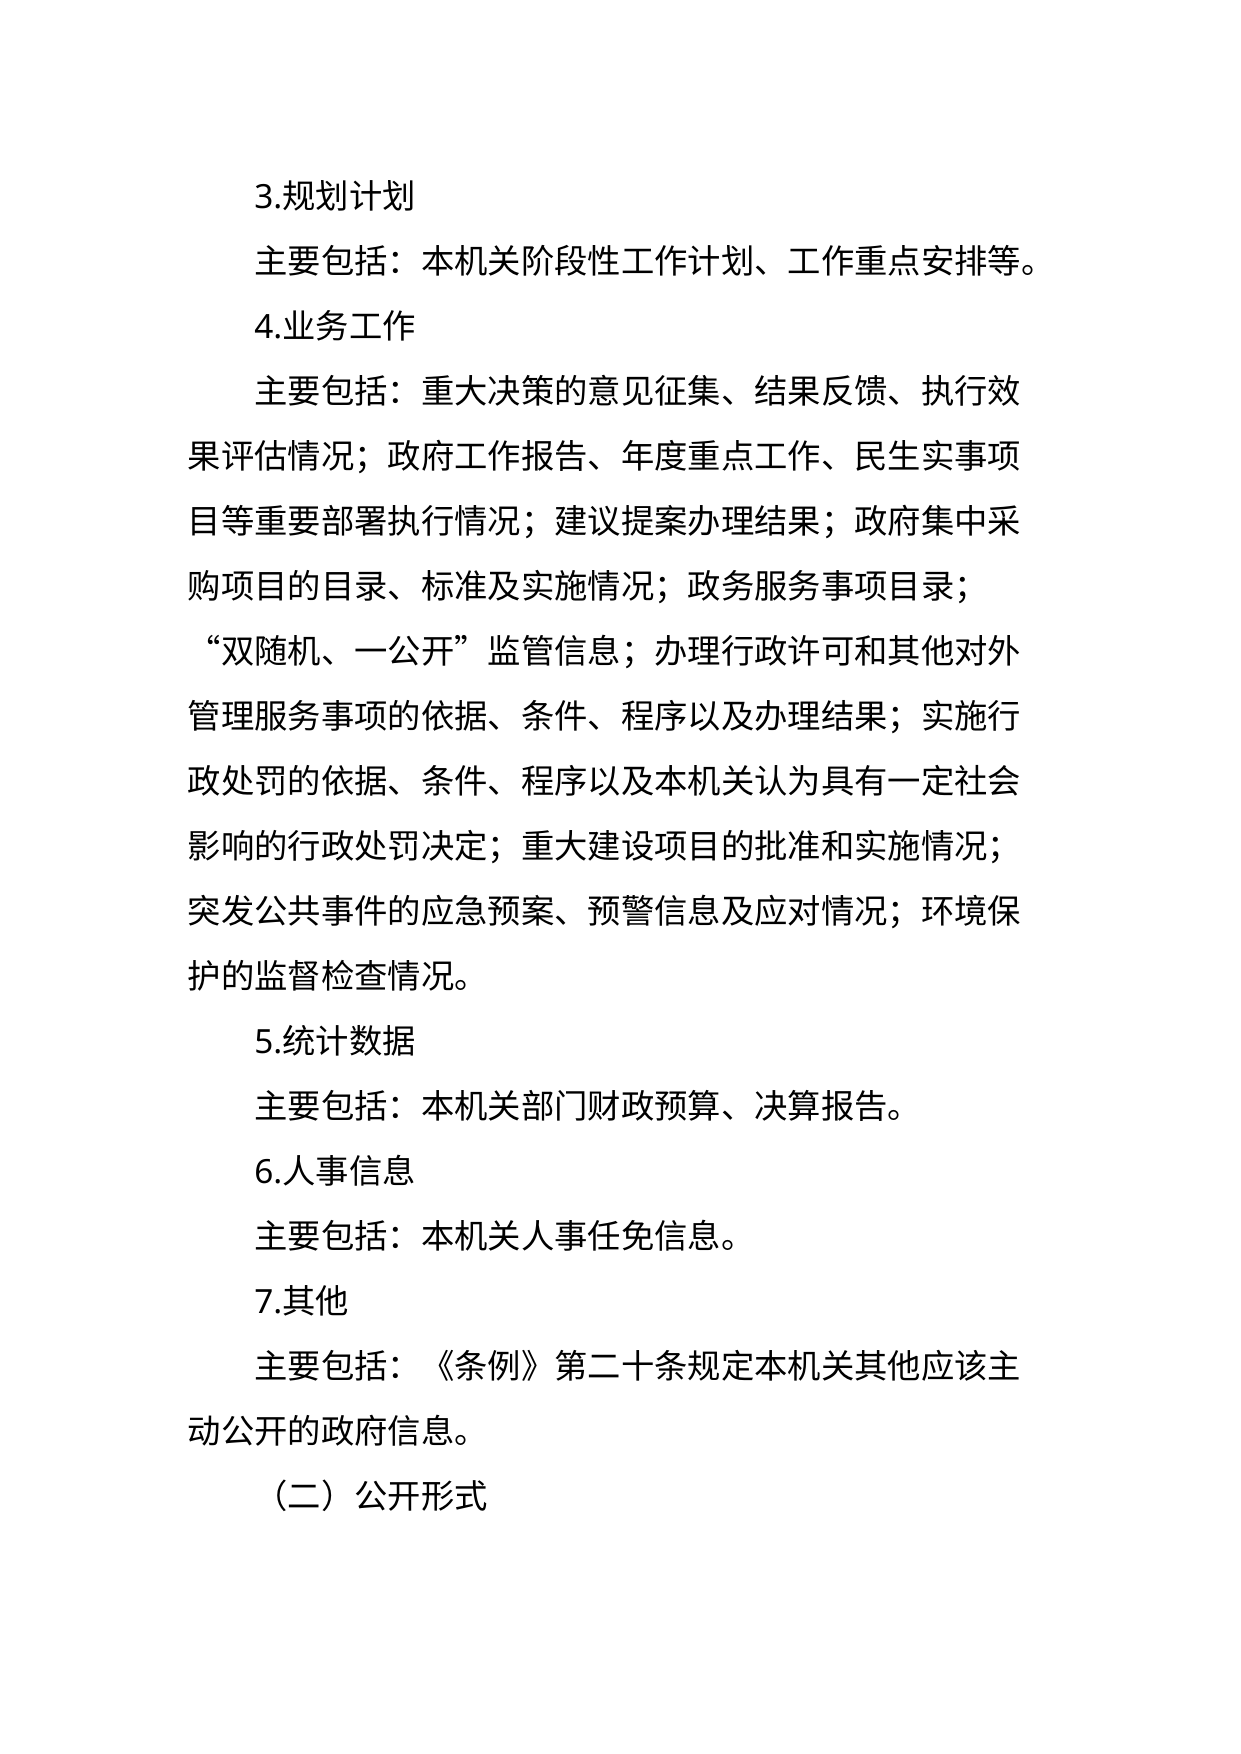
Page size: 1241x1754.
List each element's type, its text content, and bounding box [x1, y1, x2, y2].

text 3.规划计划 [187, 162, 1053, 227]
text （二）公开形式 [187, 1462, 1053, 1527]
text 主要包括：重大决策的意见征集、结果反馈、执行效果评估情况；政府工作报告、年度重点工作、民生实事项目等重要部署执行情况；建议提案办理结果；政府集中采购项目的目录、标准及实施情况；政务服务事项目录；“双随机、一公开”监管信息；办理行政许可和其他对外管理服务事项的依据、条件、程序以及办理结果；实施行政处罚的依据、条件、程序以及本机关认为具有一定社会影响的行政处罚决定；重大建设项目的批准和实施情况；突发公共事件的应急预案、预警信息及应对情况；环境保护的监督检查情况。 [187, 357, 1053, 1007]
text 5.统计数据 [187, 1007, 1053, 1072]
text 主要包括：本机关部门财政预算、决算报告。 [187, 1072, 1053, 1137]
text 主要包括：本机关阶段性工作计划、工作重点安排等。 [187, 227, 1053, 292]
text 主要包括：本机关人事任免信息。 [187, 1202, 1053, 1267]
text 主要包括：《条例》第二十条规定本机关其他应该主动公开的政府信息。 [187, 1332, 1053, 1462]
text 4.业务工作 [187, 292, 1053, 357]
text 6.人事信息 [187, 1137, 1053, 1202]
text 7.其他 [187, 1267, 1053, 1332]
